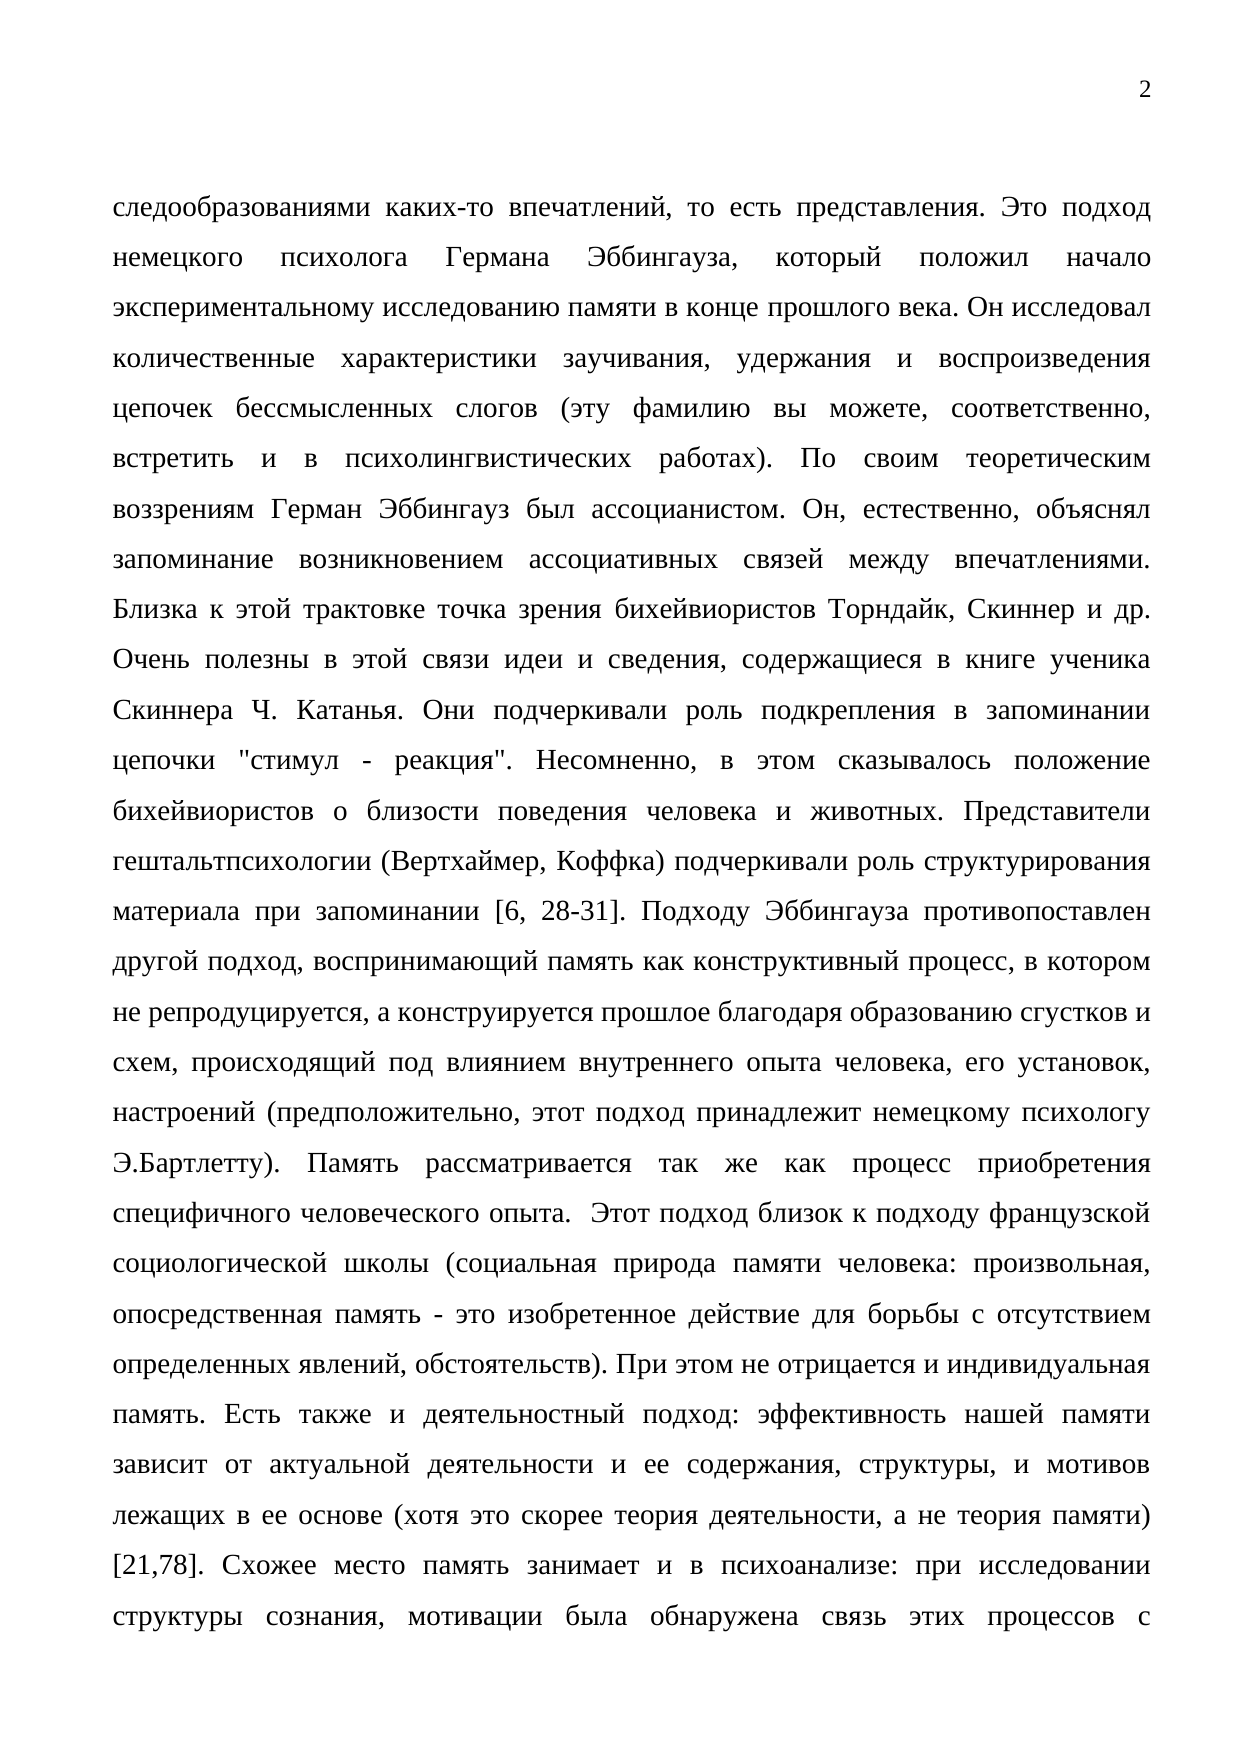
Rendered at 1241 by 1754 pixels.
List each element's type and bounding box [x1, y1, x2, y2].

text [112, 189, 1152, 1631]
